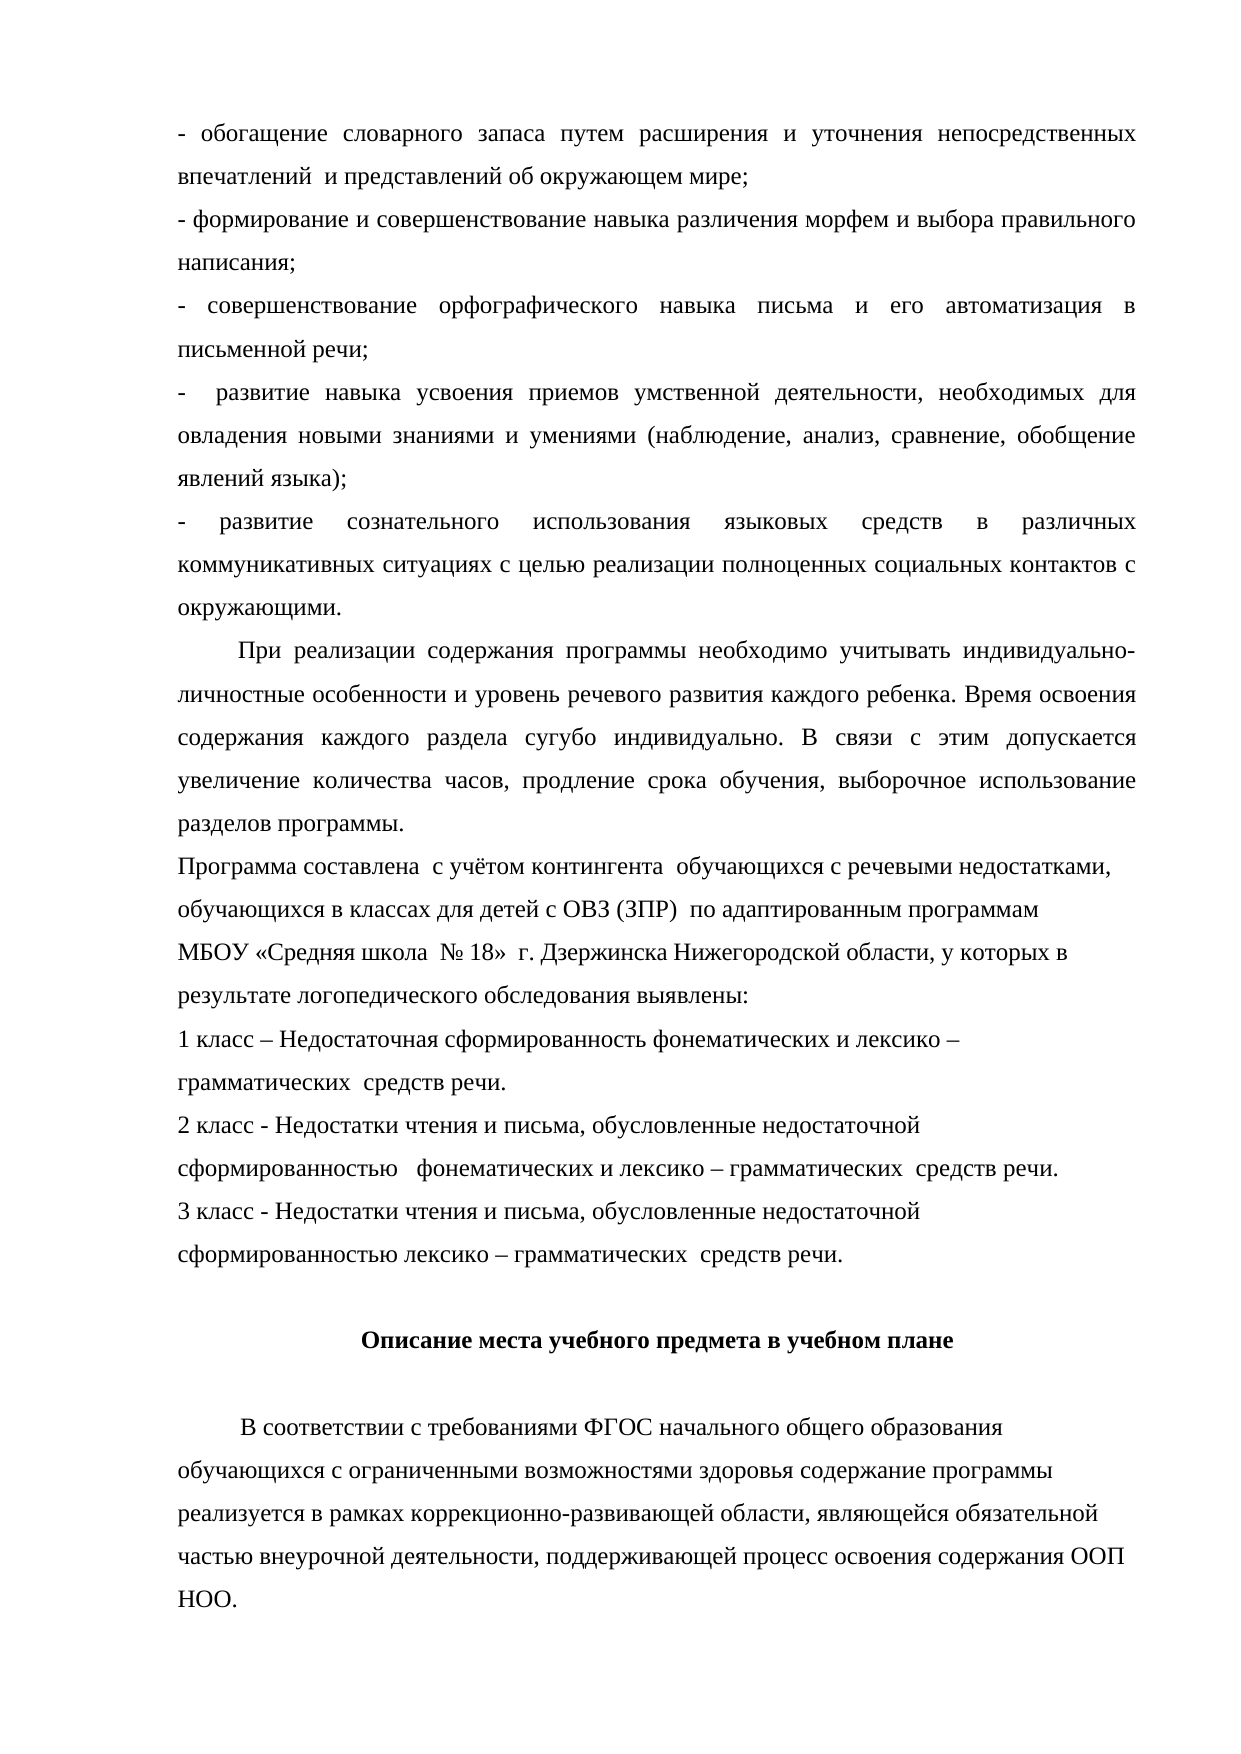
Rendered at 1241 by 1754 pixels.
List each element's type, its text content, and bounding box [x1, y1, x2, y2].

text - формирование и совершенствование навыка различения морфем и выбора правильного написания; [177, 204, 1137, 276]
text - обогащение словарного запаса путем расширения и уточнения непосредственных впечатлений и представлений об окружающем мире; [177, 118, 1137, 190]
text При реализации содержания программы необходимо учитывать индивидуально-личностные особенности и уровень речевого развития каждого ребенка. Время освоения содержания каждого раздела сугубо индивидуально. В связи с этим допускается увеличение количества часов, продление срока обучения, выборочное использование разделов программы. [177, 636, 1137, 837]
text 3 класс - Недостатки чтения и письма, обусловленные недостаточной сформированностью лексико – грамматических средств речи. [177, 1196, 1137, 1268]
text - развитие навыка усвоения приемов умственной деятельности, необходимых для овладения новыми знаниями и умениями (наблюдение, анализ, сравнение, обобщение явлений языка); [177, 377, 1137, 492]
text В соответствии с требованиями ФГОС начального общего образования обучающихся с ограниченными возможностями здоровья содержание программы реализуется в рамках коррекционно-развивающей области, являющейся обязательной частью внеурочной деятельности, поддерживающей процесс освоения содержания ООП НОО. [177, 1412, 1137, 1613]
text 1 класс – Недостаточная сформированность фонематических и лексико – грамматических средств речи. [177, 1024, 1137, 1096]
text Программа составлена с учётом контингента обучающихся с речевыми недостатками, обучающихся в классах для детей с ОВЗ (ЗПР) по адаптированным программам МБОУ «Средняя школа № 18» г. Дзержинска Нижегородской области, у которых в результате логопедического обследования выявлены: [177, 851, 1137, 1009]
text - развитие сознательного использования языковых средств в различных коммуникативных ситуациях с целью реализации полноценных социальных контактов с окружающими. [177, 506, 1137, 621]
text Описание места учебного предмета в учебном плане [177, 1326, 1137, 1354]
text - совершенствование орфографического навыка письма и его автоматизация в письменной речи; [177, 291, 1137, 362]
text 2 класс - Недостатки чтения и письма, обусловленные недостаточной сформированностью фонематических и лексико – грамматических средств речи. [177, 1110, 1137, 1182]
